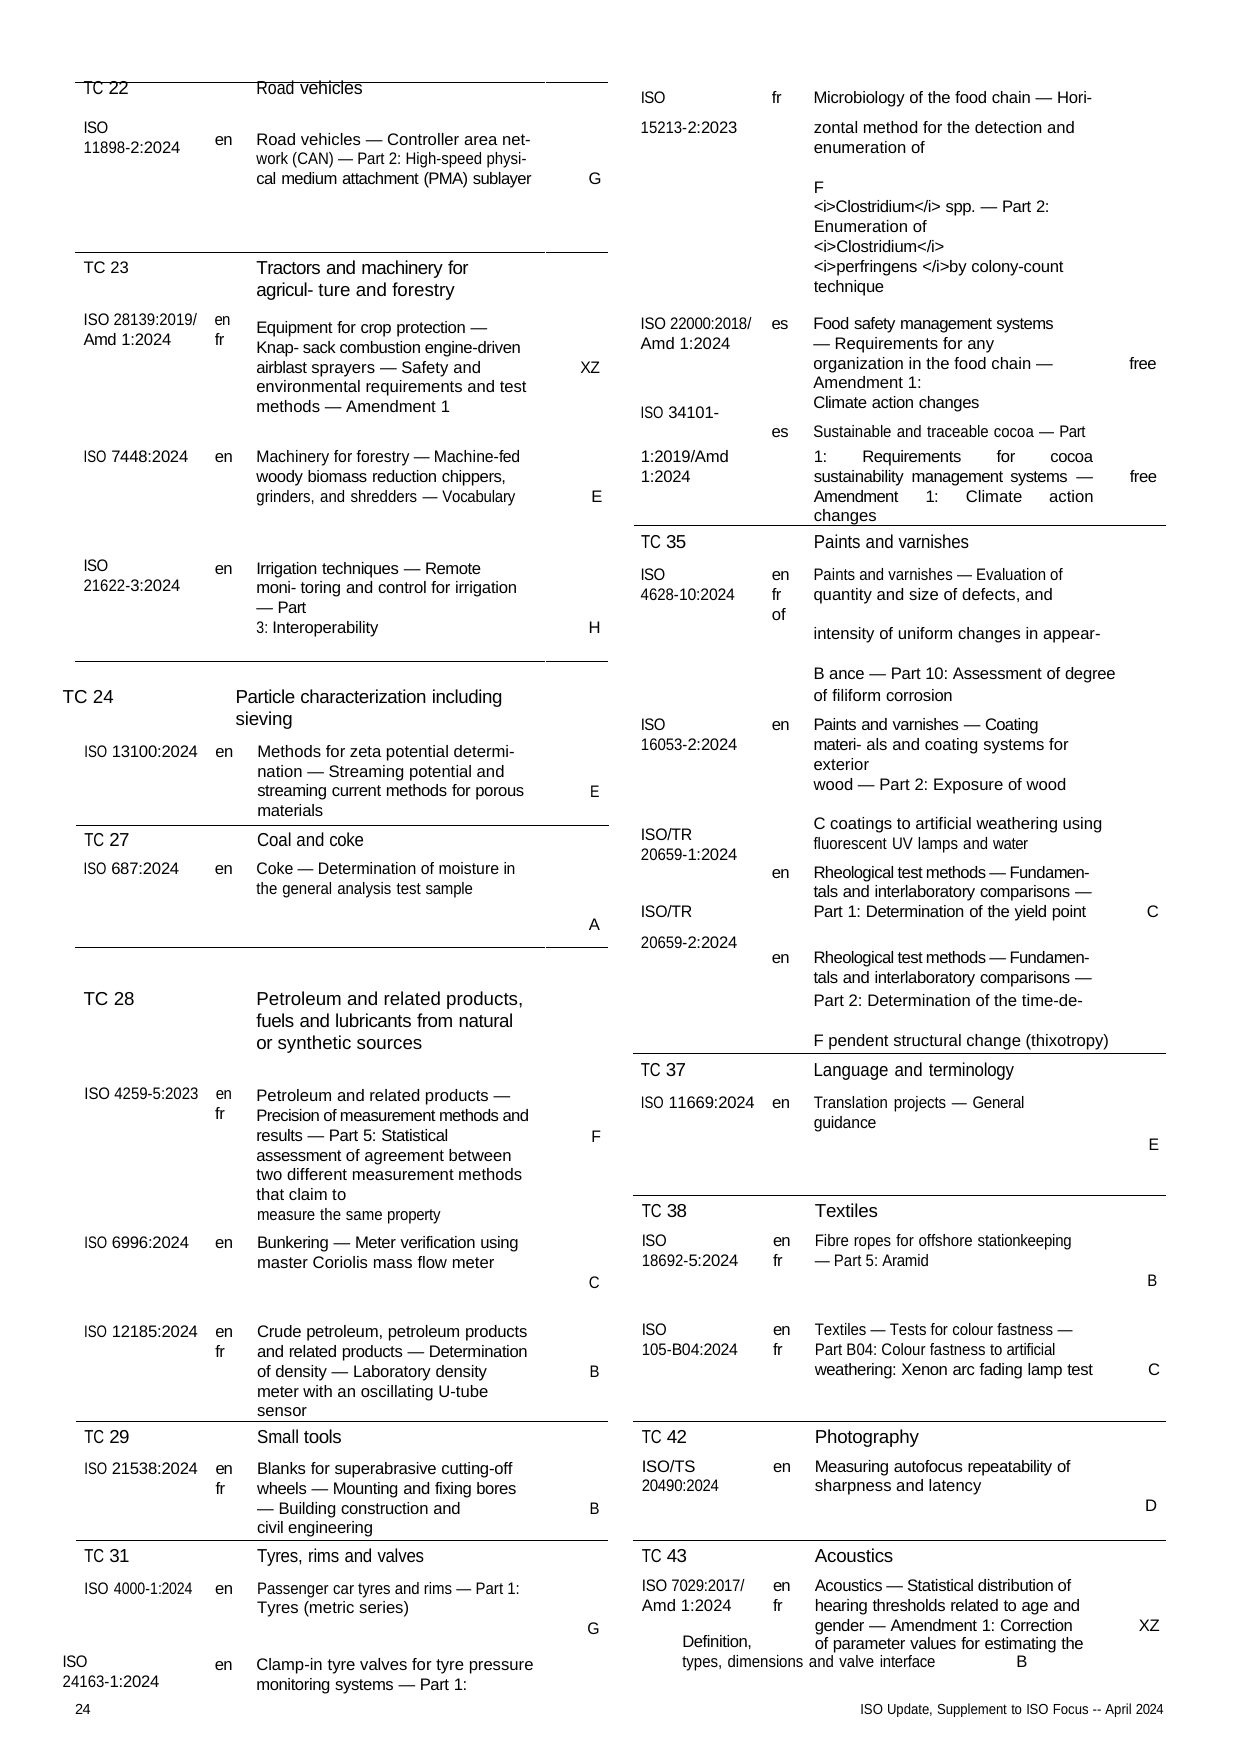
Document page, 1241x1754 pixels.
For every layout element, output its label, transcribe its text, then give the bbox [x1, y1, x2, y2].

text 21622-3:2024 [83, 576, 182, 595]
text fr Microbiology of the food chain — Hori- [772, 88, 1178, 107]
subtitle TC 28 Petroleum and related products, fuels and lubricants from natural or synthetic sources [83, 988, 530, 1054]
text en Road vehicles — Controller area net- work (CAN) — Part 2: High-speed physi- [214, 129, 531, 168]
text 1:2024 [641, 467, 730, 486]
text <i>Clostridium</i> [813, 237, 1178, 256]
text ISO 4259-5:2023 en [62, 1083, 232, 1103]
subtitle TC 35 Paints and varnishes [641, 531, 1178, 552]
text en Paints and varnishes — Evaluation of fr quantity and size of defects, and of [772, 565, 1069, 623]
subtitle TC 37 Language and terminology [641, 1059, 1178, 1081]
text en Clamp-in tyre valves for tyre pressure monitoring systems — Part 1: Definition, [214, 1655, 537, 1693]
text Part 1: Determination of the yield point C [813, 902, 1178, 921]
text <i>perfringens </i>by colony-count technique [813, 257, 1076, 296]
text ISO 28139:2019/ en [83, 309, 232, 329]
text ISO/TR [641, 824, 739, 843]
text ISO [641, 88, 668, 107]
text Petroleum and related products — Precision of measurement methods and results — Part 5: Statistical assessment of agreement between two different measurement methods that claim to [256, 1086, 532, 1204]
text zontal method for the detection and enumeration of F [813, 118, 1157, 197]
list ISO/TR [589, 902, 739, 934]
text ISO 34101- [640, 403, 754, 422]
text ISO [62, 1652, 182, 1671]
text es Food safety management systems — Requirements for any organization in the food chain — Amendment 1: [771, 314, 1069, 392]
text Amd 1:2024 fr [83, 329, 232, 349]
text 20659-1:2024 [641, 844, 739, 863]
text cal medium attachment (PMA) sublayer G [256, 169, 603, 188]
subtitle TC 23 Tractors and machinery for agricul- ture and forestry [83, 256, 528, 300]
text ISO 22000:2018/ Amd 1:2024 [640, 314, 754, 353]
text en Clamp-in tyre valves for tyre pressure monitoring systems — Part 1: Definition, [640, 1632, 1112, 1651]
text ISO 11669:2024 en Translation projects — General [641, 1093, 1178, 1112]
text grinders, and shredders — Vocabulary E [256, 486, 603, 506]
text 24163-1:2024 [62, 1672, 182, 1691]
text of filiform corrosion [813, 686, 1178, 705]
text 1: Requirements for cocoa sustainability management systems — Amendment 1: Climate action changes [813, 447, 1093, 525]
text es Sustainable and traceable cocoa — Part [771, 422, 1092, 441]
text Climate action changes [813, 393, 1092, 412]
text en Rheological test methods — Fundamen- tals and interlaboratory comparisons — [772, 863, 1094, 901]
subtitle TC 22 Road vehicles [83, 83, 367, 98]
text ISO [83, 118, 182, 137]
text en Irrigation techniques — Remote moni- toring and control for irrigation — Part [214, 558, 524, 617]
text intensity of uniform changes in appear- B ance — Part 10: Assessment of degree [813, 624, 1157, 683]
text fluorescent UV lamps and water [813, 833, 1178, 853]
text 15213-2:2023 [640, 118, 739, 137]
text free [1129, 467, 1178, 486]
text the general analysis test sample [256, 879, 526, 898]
text 11898-2:2024 [83, 138, 182, 157]
text Part 2: Determination of the time-de- F pendent structural change (thixotropy) [813, 991, 1157, 1049]
text woody biomass reduction chippers, [256, 466, 603, 486]
text ISO [641, 715, 739, 734]
subtitle TC 24 Particle characterization including sieving [62, 686, 522, 729]
text 20659-2:2024 [641, 935, 739, 952]
text Equipment for crop protection — Knap- sack combustion engine-driven airblast sprayers — Safety and environmental requirements and test methods — Amendment 1 [256, 318, 533, 416]
text 1:2019/Amd [641, 447, 730, 466]
text XZ [580, 358, 754, 377]
text ISO [83, 555, 182, 574]
text 4628-10:2024 [640, 585, 739, 604]
text <i>Clostridium</i> spp. — Part 2: Enumeration of [813, 197, 1136, 236]
text ISO [640, 565, 739, 584]
text wood — Part 2: Exposure of wood C coatings to artificial weathering using [813, 774, 1157, 833]
text fr [62, 1103, 225, 1123]
text en Rheological test methods — Fundamen- tals and interlaboratory comparisons — [772, 948, 1094, 987]
text en Paints and varnishes — Coating materi- als and coating systems for exterior [772, 715, 1087, 774]
text free [1129, 354, 1178, 373]
text types, dimensions and valve interface B [682, 1652, 1178, 1671]
text 3: Interoperability H [256, 618, 603, 637]
text 16053-2:2024 [641, 735, 739, 754]
text ISO 7448:2024 en Machinery for forestry — Machine-fed [83, 446, 603, 466]
text F guidance E [591, 1113, 1178, 1154]
text ISO 687:2024 en Coke — Determination of moisture in [83, 859, 526, 878]
